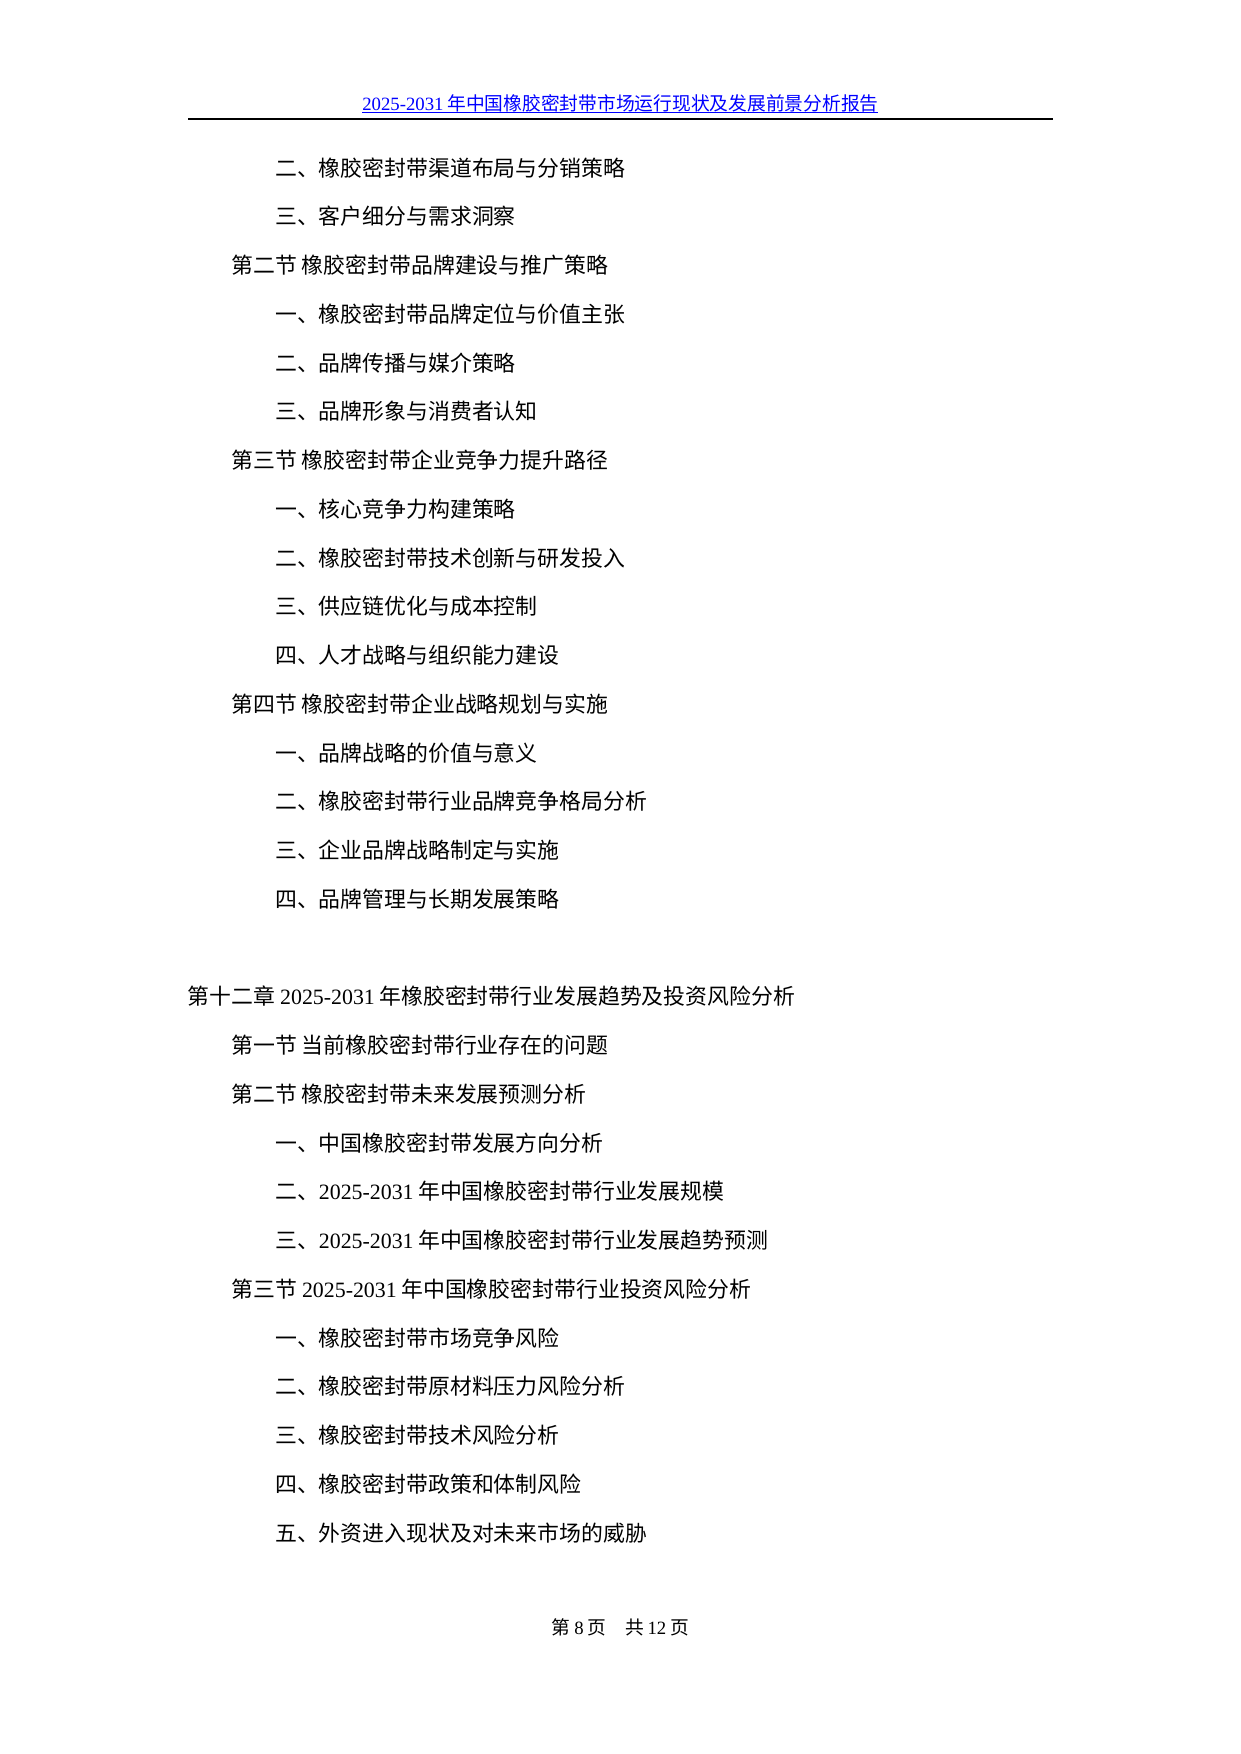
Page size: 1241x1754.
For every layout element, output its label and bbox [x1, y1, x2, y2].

text [187, 150, 1053, 1548]
